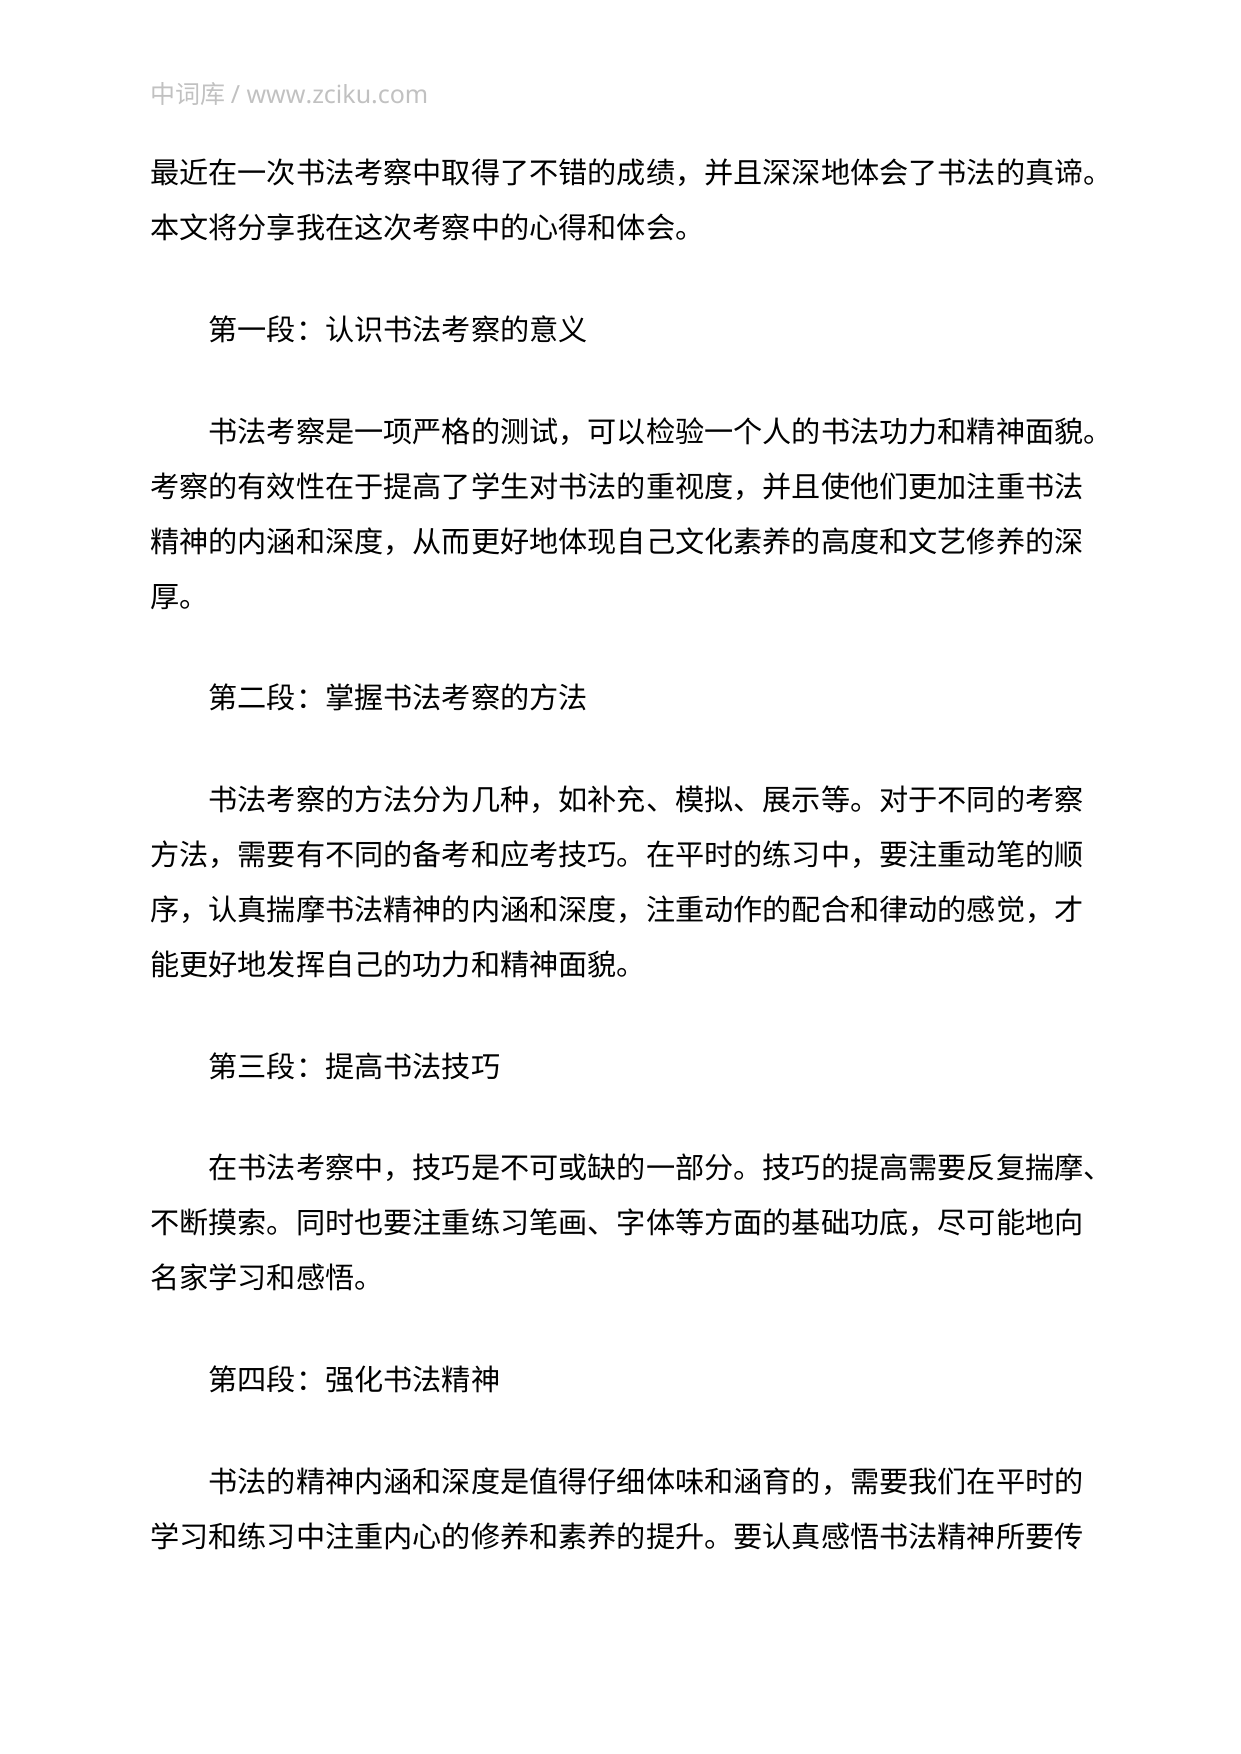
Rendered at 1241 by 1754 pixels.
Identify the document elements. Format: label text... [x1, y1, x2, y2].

text 第一段：认识书法考察的意义 [150, 307, 1090, 349]
text 第三段：提高书法技巧 [150, 1043, 1090, 1085]
text 第二段：掌握书法考察的方法 [150, 675, 1090, 717]
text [150, 1458, 1090, 1555]
text 在书法考察中，技巧是不可或缺的一部分。技巧的提高需要反复揣摩、不断摸索。同时也要注重练习笔画、字体等方面的基础功底，尽可能地向名家学习和感悟。 [150, 1145, 1090, 1297]
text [150, 150, 1090, 247]
text 书法考察的方法分为几种，如补充、模拟、展示等。对于不同的考察方法，需要有不同的备考和应考技巧。在平时的练习中，要注重动笔的顺序，认真揣摩书法精神的内涵和深度，注重动作的配合和律动的感觉，才能更好地发挥自己的功力和精神面貌。 [150, 777, 1090, 984]
text 第四段：强化书法精神 [150, 1356, 1090, 1399]
text 书法考察是一项严格的测试，可以检验一个人的书法功力和精神面貌。考察的有效性在于提高了学生对书法的重视度，并且使他们更加注重书法精神的内涵和深度，从而更好地体现自己文化素养的高度和文艺修养的深厚。 [150, 408, 1090, 615]
